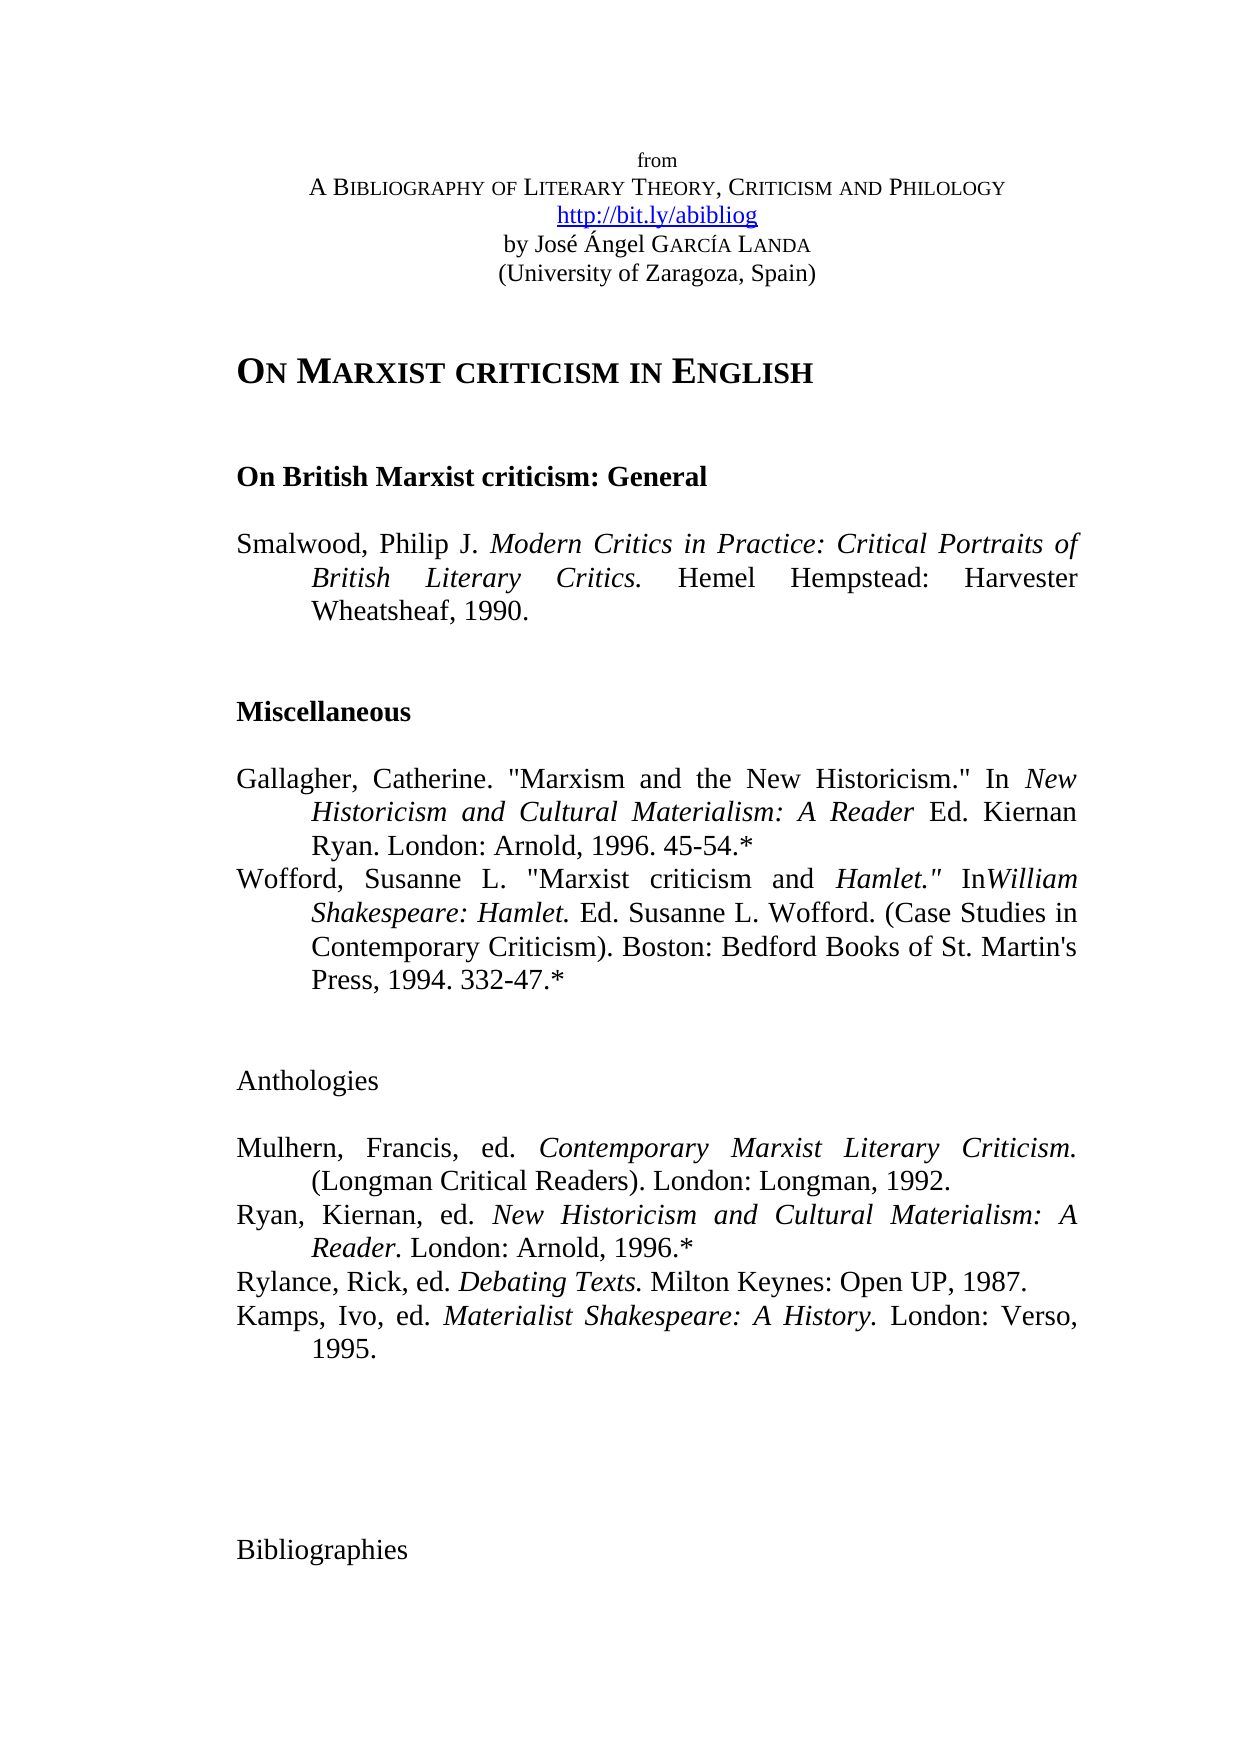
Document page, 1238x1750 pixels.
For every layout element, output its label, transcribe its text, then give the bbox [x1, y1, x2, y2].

text Rylance, Rick, ed. Debating Texts. Milton Keynes: Open UP, 1987. [236, 1264, 1078, 1298]
text by José Ángel García Landa [236, 229, 1078, 258]
text Bibliographies [236, 1532, 1078, 1566]
text A Bibliography of Literary Theory, Criticism and Philology [236, 172, 1078, 200]
text Mulhern, Francis, ed. Contemporary Marxist Literary Criticism. (Longman Critical Readers). London: Longman, 1992. [236, 1130, 1078, 1197]
text Ryan, Kiernan, ed. New Historicism and Cultural Materialism: A Reader. London: Arnold, 1996.* [236, 1197, 1078, 1264]
text Wofford, Susanne L. "Marxist criticism and Hamlet." InWilliam Shakespeare: Hamlet. Ed. Susanne L. Wofford. (Case Studies in Contemporary Criticism). Boston: Bedford Books of St. Martin's Press, 1994. 332-47.* [236, 862, 1078, 996]
text http://bit.ly/abibliog [236, 200, 1078, 229]
text (University of Zaragoza, Spain) [236, 258, 1078, 287]
text Anthologies [236, 1063, 1078, 1096]
subtitle On Marxist criticism in English [236, 349, 1078, 392]
text from [236, 148, 1078, 172]
text Miscellaneous [236, 694, 1078, 727]
text Smalwood, Philip J. Modern Critics in Practice: Critical Portraits of British Literary Critics. Hemel Hempstead: Harvester Wheatsheaf, 1990. [236, 526, 1078, 627]
text On British Marxist criticism: General [236, 459, 1078, 493]
text Gallagher, Catherine. "Marxism and the New Historicism." In New Historicism and Cultural Materialism: A Reader Ed. Kiernan Ryan. London: Arnold, 1996. 45-54.* [236, 761, 1077, 862]
text Kamps, Ivo, ed. Materialist Shakespeare: A History. London: Verso, 1995. [236, 1298, 1078, 1365]
